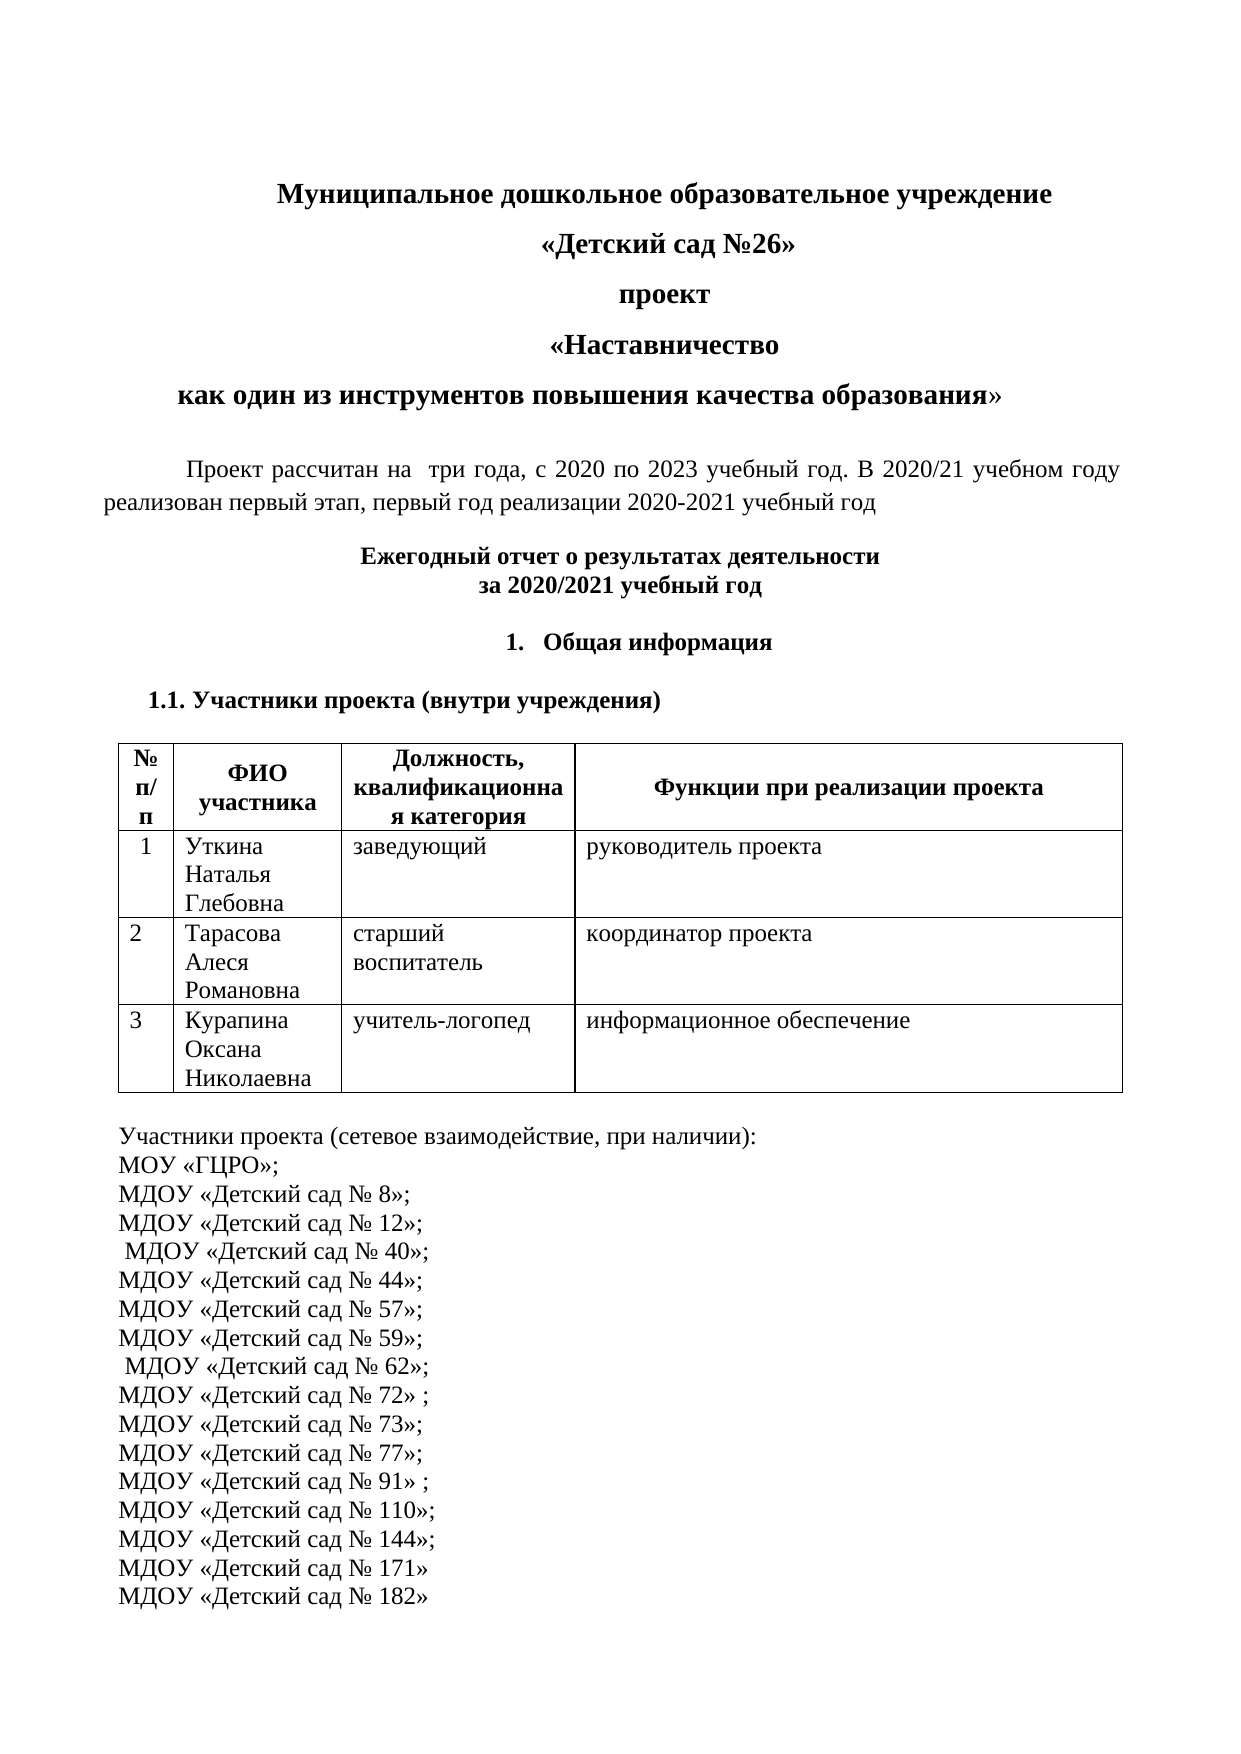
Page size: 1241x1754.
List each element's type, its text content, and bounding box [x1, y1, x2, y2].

list Общая информация [156, 627, 1122, 656]
table_cell заведующий [342, 831, 574, 917]
text проект [177, 277, 1122, 310]
text МДОУ «Детский сад № 144»; [118, 1524, 1122, 1553]
table_header Должность, квалификационная категория [342, 744, 574, 830]
text МДОУ «Детский сад № 57»; [118, 1294, 1122, 1323]
text «Детский сад №26» [177, 226, 1122, 260]
text МОУ «ГЦРО»; [118, 1150, 1122, 1179]
text МДОУ «Детский сад № 8»; [118, 1179, 1122, 1208]
table_cell 3 [119, 1005, 173, 1092]
text МДОУ «Детский сад № 12»; [118, 1208, 1122, 1236]
text МДОУ «Детский сад № 73»; [118, 1409, 1122, 1438]
table_cell координатор проекта [576, 918, 1122, 1004]
text МДОУ «Детский сад № 77»; [118, 1438, 1122, 1466]
table_cell информационное обеспечение [576, 1005, 1122, 1092]
text МДОУ «Детский сад № 182» [118, 1581, 1122, 1610]
table_cell 2 [119, 918, 173, 1004]
text за 2020/2021 учебный год [118, 570, 1122, 599]
list Участники проекта (внутри учреждения) [148, 685, 1122, 714]
table_cell Тарасова Алеся Романовна [174, 918, 341, 1004]
text МДОУ «Детский сад № 72» ; [118, 1380, 1122, 1409]
text МДОУ «Детский сад № 110»; [118, 1495, 1122, 1524]
table_cell Уткина Наталья Глебовна [174, 831, 341, 917]
table_header № п/п [119, 744, 173, 830]
table_header Функции при реализации проекта [576, 744, 1122, 830]
table_cell учитель-логопед [342, 1005, 574, 1092]
table_cell старший воспитатель [342, 918, 574, 1004]
text МДОУ «Детский сад № 171» [118, 1553, 1122, 1581]
text Муниципальное дошкольное образовательное учреждение [177, 176, 1122, 209]
table_cell руководитель проекта [576, 831, 1122, 917]
text МДОУ «Детский сад № 62»; [118, 1351, 1122, 1380]
text МДОУ «Детский сад № 40»; [118, 1236, 1122, 1265]
text «Наставничество [177, 327, 1122, 361]
text как один из инструментов повышения качества образования» [103, 377, 1122, 411]
text Участники проекта (сетевое взаимодействие, при наличии): [118, 1121, 1122, 1150]
table_cell 1 [119, 831, 173, 917]
text МДОУ «Детский сад № 59»; [118, 1323, 1122, 1351]
table_header ФИО участника [174, 744, 341, 830]
table_cell Курапина Оксана Николаевна [174, 1005, 341, 1092]
text МДОУ «Детский сад № 91» ; [118, 1466, 1122, 1495]
text МДОУ «Детский сад № 44»; [118, 1265, 1122, 1294]
text Ежегодный отчет о результатах деятельности [118, 541, 1122, 570]
text Проект рассчитан на три года, с 2020 по 2023 учебный год. В 2020/21 учебном году реализован первый этап, первый год реализации 2020-2021 учебный год [103, 454, 1122, 516]
